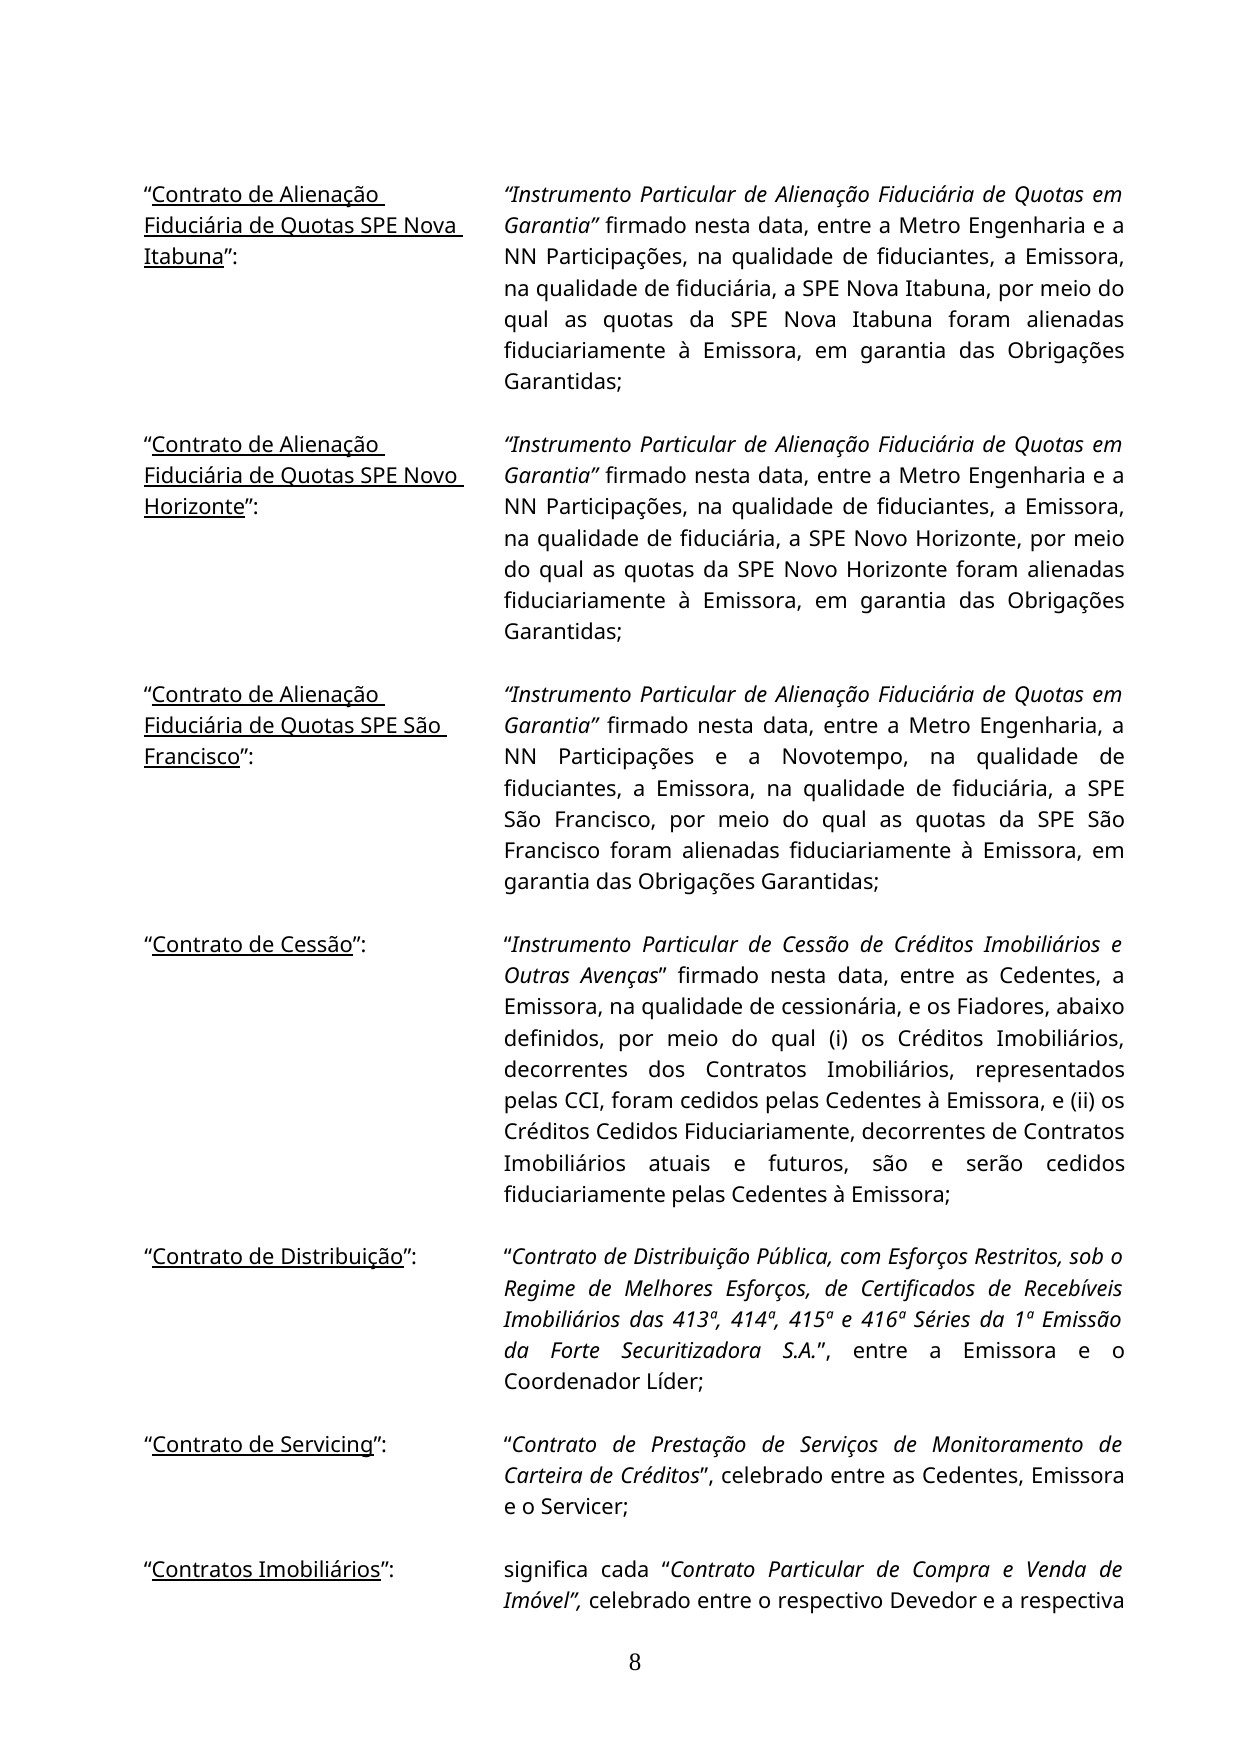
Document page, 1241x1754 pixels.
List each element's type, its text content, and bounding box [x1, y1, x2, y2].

table_cell “Instrumento Particular de Cessão de Créditos Imobiliários e Outras Avenças” firmado nesta data, entre as Cedentes, a Emissora, na qualidade de cessionária, e os Fiadores, abaixo definidos, por meio do qual (i) os Créditos Imobiliários, decorrentes dos Contratos Imobiliários, representados pelas CCI, foram cedidos pelas Cedentes à Emissora, e (ii) os Créditos Cedidos Fiduciariamente, decorrentes de Contratos Imobiliários atuais e futuros, são e serão cedidos fiduciariamente pelas Cedentes à Emissora; [489, 927, 1137, 1240]
table_cell “Contrato de Prestação de Serviços de Monitoramento de Carteira de Créditos”, celebrado entre as Cedentes, Emissora e o Servicer; [489, 1427, 1137, 1552]
table_cell “Contrato de Alienação Fiduciária de Quotas SPE Nova Itabuna”: [133, 177, 489, 427]
table_cell “Instrumento Particular de Alienação Fiduciária de Quotas em Garantia” firmado nesta data, entre a Metro Engenharia e a NN Participações, na qualidade de fiduciantes, a Emissora, na qualidade de fiduciária, a SPE Nova Itabuna, por meio do qual as quotas da SPE Nova Itabuna foram alienadas fiduciariamente à Emissora, em garantia das Obrigações Garantidas; [489, 177, 1137, 427]
table_cell “Contrato de Servicing”: [133, 1427, 489, 1552]
table_cell “Instrumento Particular de Alienação Fiduciária de Quotas em Garantia” firmado nesta data, entre a Metro Engenharia, a NN Participações e a Novotempo, na qualidade de fiduciantes, a Emissora, na qualidade de fiduciária, a SPE São Francisco, por meio do qual as quotas da SPE São Francisco foram alienadas fiduciariamente à Emissora, em garantia das Obrigações Garantidas; [489, 677, 1137, 927]
table_cell “Contrato de Cessão”: [133, 927, 489, 1240]
table_cell “Contrato de Alienação Fiduciária de Quotas SPE São Francisco”: [133, 677, 489, 927]
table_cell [489, 1552, 1137, 1615]
table_cell “Contrato de Distribuição”: [133, 1240, 489, 1427]
table_cell “Contrato de Distribuição Pública, com Esforços Restritos, sob o Regime de Melhores Esforços, de Certificados de Recebíveis Imobiliários das 413ª, 414ª, 415ª e 416ª Séries da 1ª Emissão da Forte Securitizadora S.A.”, entre a Emissora e o Coordenador Líder; [489, 1240, 1137, 1427]
table_cell “Instrumento Particular de Alienação Fiduciária de Quotas em Garantia” firmado nesta data, entre a Metro Engenharia e a NN Participações, na qualidade de fiduciantes, a Emissora, na qualidade de fiduciária, a SPE Novo Horizonte, por meio do qual as quotas da SPE Novo Horizonte foram alienadas fiduciariamente à Emissora, em garantia das Obrigações Garantidas; [489, 427, 1137, 677]
table_cell “Contrato de Alienação Fiduciária de Quotas SPE Novo Horizonte”: [133, 427, 489, 677]
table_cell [133, 1552, 489, 1615]
